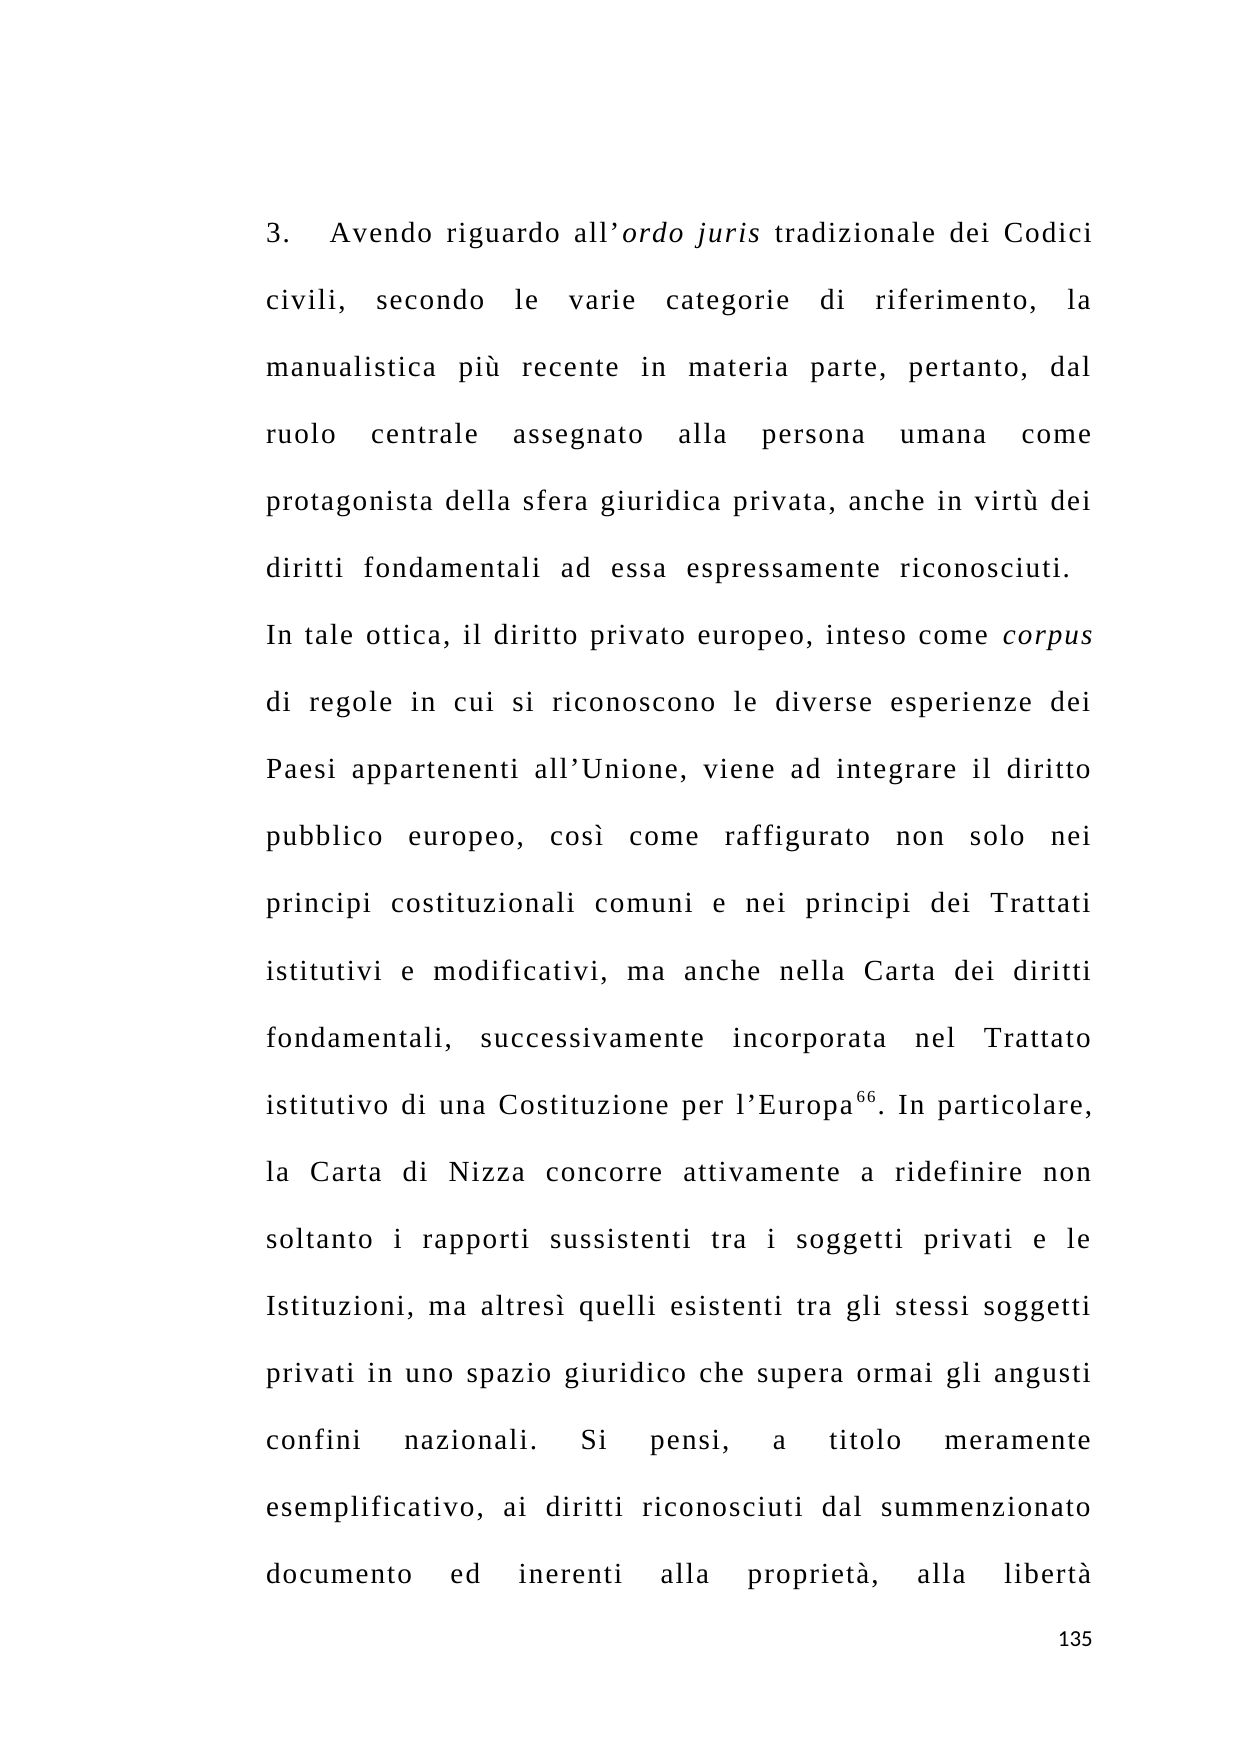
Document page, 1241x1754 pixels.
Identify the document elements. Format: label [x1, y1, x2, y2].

text [266, 148, 1092, 1590]
